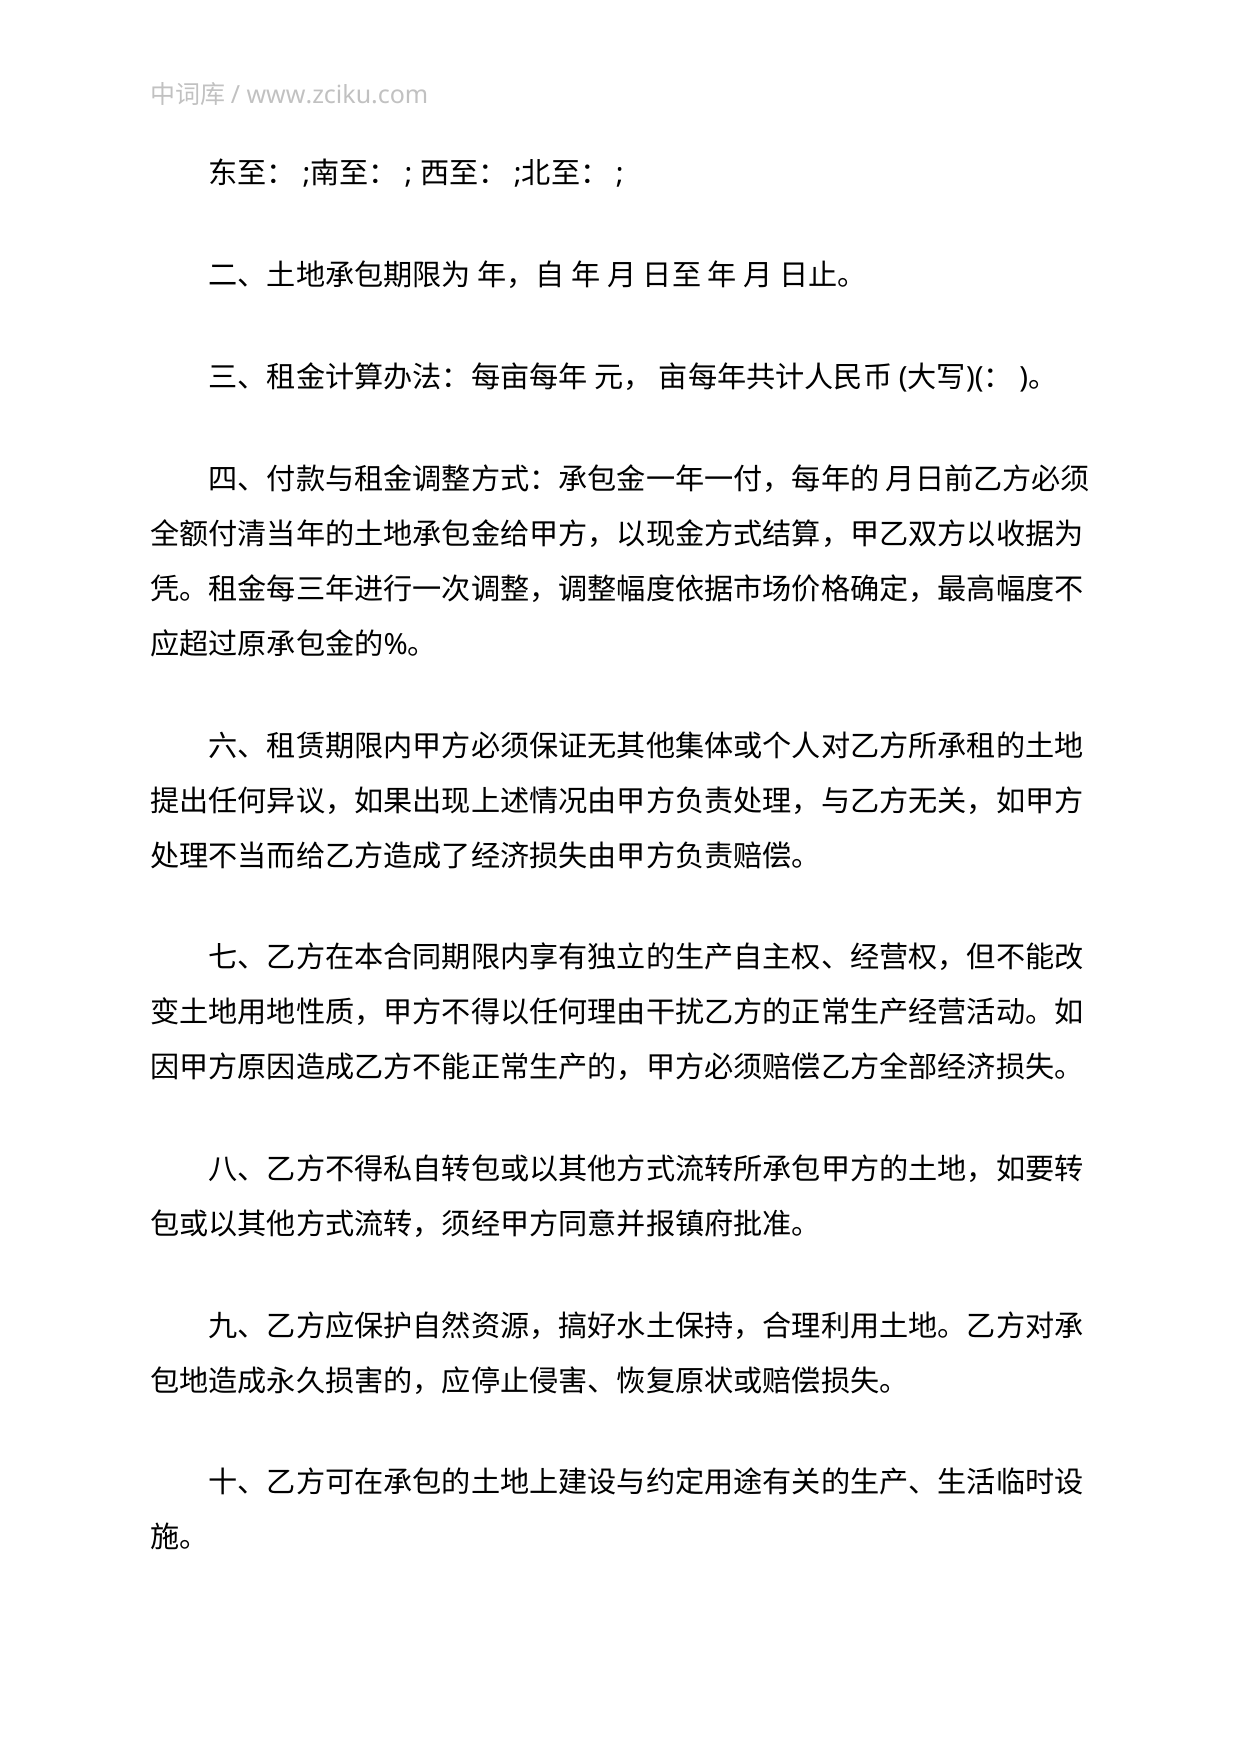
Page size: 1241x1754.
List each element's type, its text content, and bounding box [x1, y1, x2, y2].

text 四、付款与租金调整方式：承包金一年一付，每年的 月日前乙方必须全额付清当年的土地承包金给甲方，以现金方式结算，甲乙双方以收据为凭。租金每三年进行一次调整，调整幅度依据市场价格确定，最高幅度不应超过原承包金的%。 [150, 456, 1090, 663]
text 九、乙方应保护自然资源，搞好水土保持，合理利用土地。乙方对承包地造成永久损害的，应停止侵害、恢复原状或赔偿损失。 [150, 1302, 1090, 1399]
text 二、土地承包期限为 年，自 年 月 日至 年 月 日止。 [150, 252, 1090, 294]
text 八、乙方不得私自转包或以其他方式流转所承包甲方的土地，如要转包或以其他方式流转，须经甲方同意并报镇府批准。 [150, 1146, 1090, 1243]
text 六、租赁期限内甲方必须保证无其他集体或个人对乙方所承租的土地提出任何异议，如果出现上述情况由甲方负责处理，与乙方无关，如甲方处理不当而给乙方造成了经济损失由甲方负责赔偿。 [150, 722, 1090, 874]
text 三、租金计算办法：每亩每年 元， 亩每年共计人民币 (大写)(： )。 [150, 354, 1090, 396]
text 十、乙方可在承包的土地上建设与约定用途有关的生产、生活临时设施。 [150, 1459, 1090, 1556]
text 七、乙方在本合同期限内享有独立的生产自主权、经营权，但不能改变土地用地性质，甲方不得以任何理由干扰乙方的正常生产经营活动。如因甲方原因造成乙方不能正常生产的，甲方必须赔偿乙方全部经济损失。 [150, 934, 1090, 1086]
text 东至： ;南至： ; 西至： ;北至： ; [150, 150, 1090, 192]
